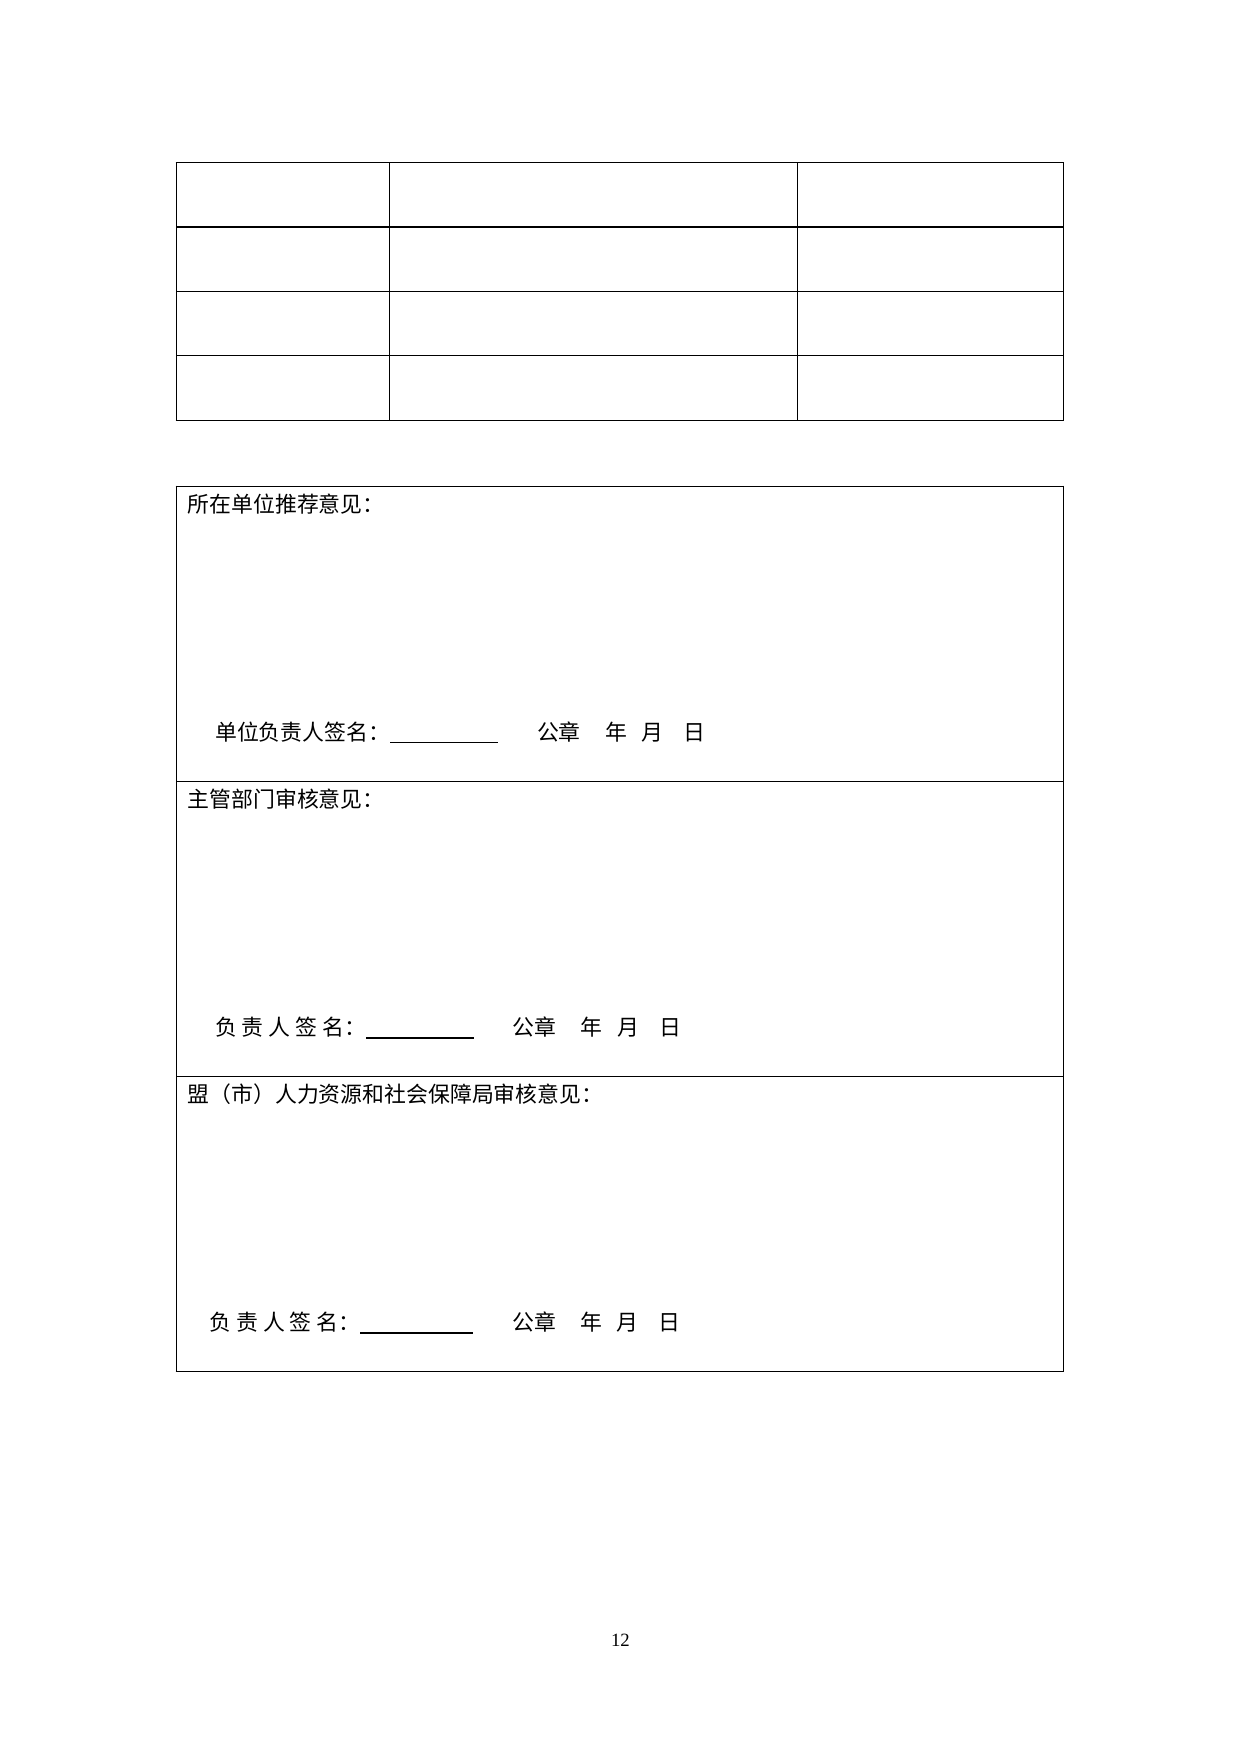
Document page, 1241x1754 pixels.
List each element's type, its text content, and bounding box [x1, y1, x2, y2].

table_cell [177, 228, 389, 291]
table_cell [390, 292, 797, 355]
table_cell 主管部门审核意见： 负 责 人 签 名： 公章 年 月 日 [177, 782, 1063, 1076]
table_header 所在单位推荐意见： 单位负责人签名： 公章 年 月 日 [177, 487, 1063, 781]
table_cell [177, 356, 389, 419]
table_cell [390, 163, 797, 226]
table_cell [390, 356, 797, 419]
table_cell [177, 163, 389, 226]
table_cell [177, 292, 389, 355]
table_cell [798, 292, 1063, 355]
table_cell [390, 228, 797, 291]
table_cell [798, 356, 1063, 419]
table_cell 盟（市）人力资源和社会保障局审核意见： 负 责 人 签 名： 公章 年 月 日 [177, 1077, 1063, 1371]
table_cell [798, 163, 1063, 226]
table_cell [798, 228, 1063, 291]
